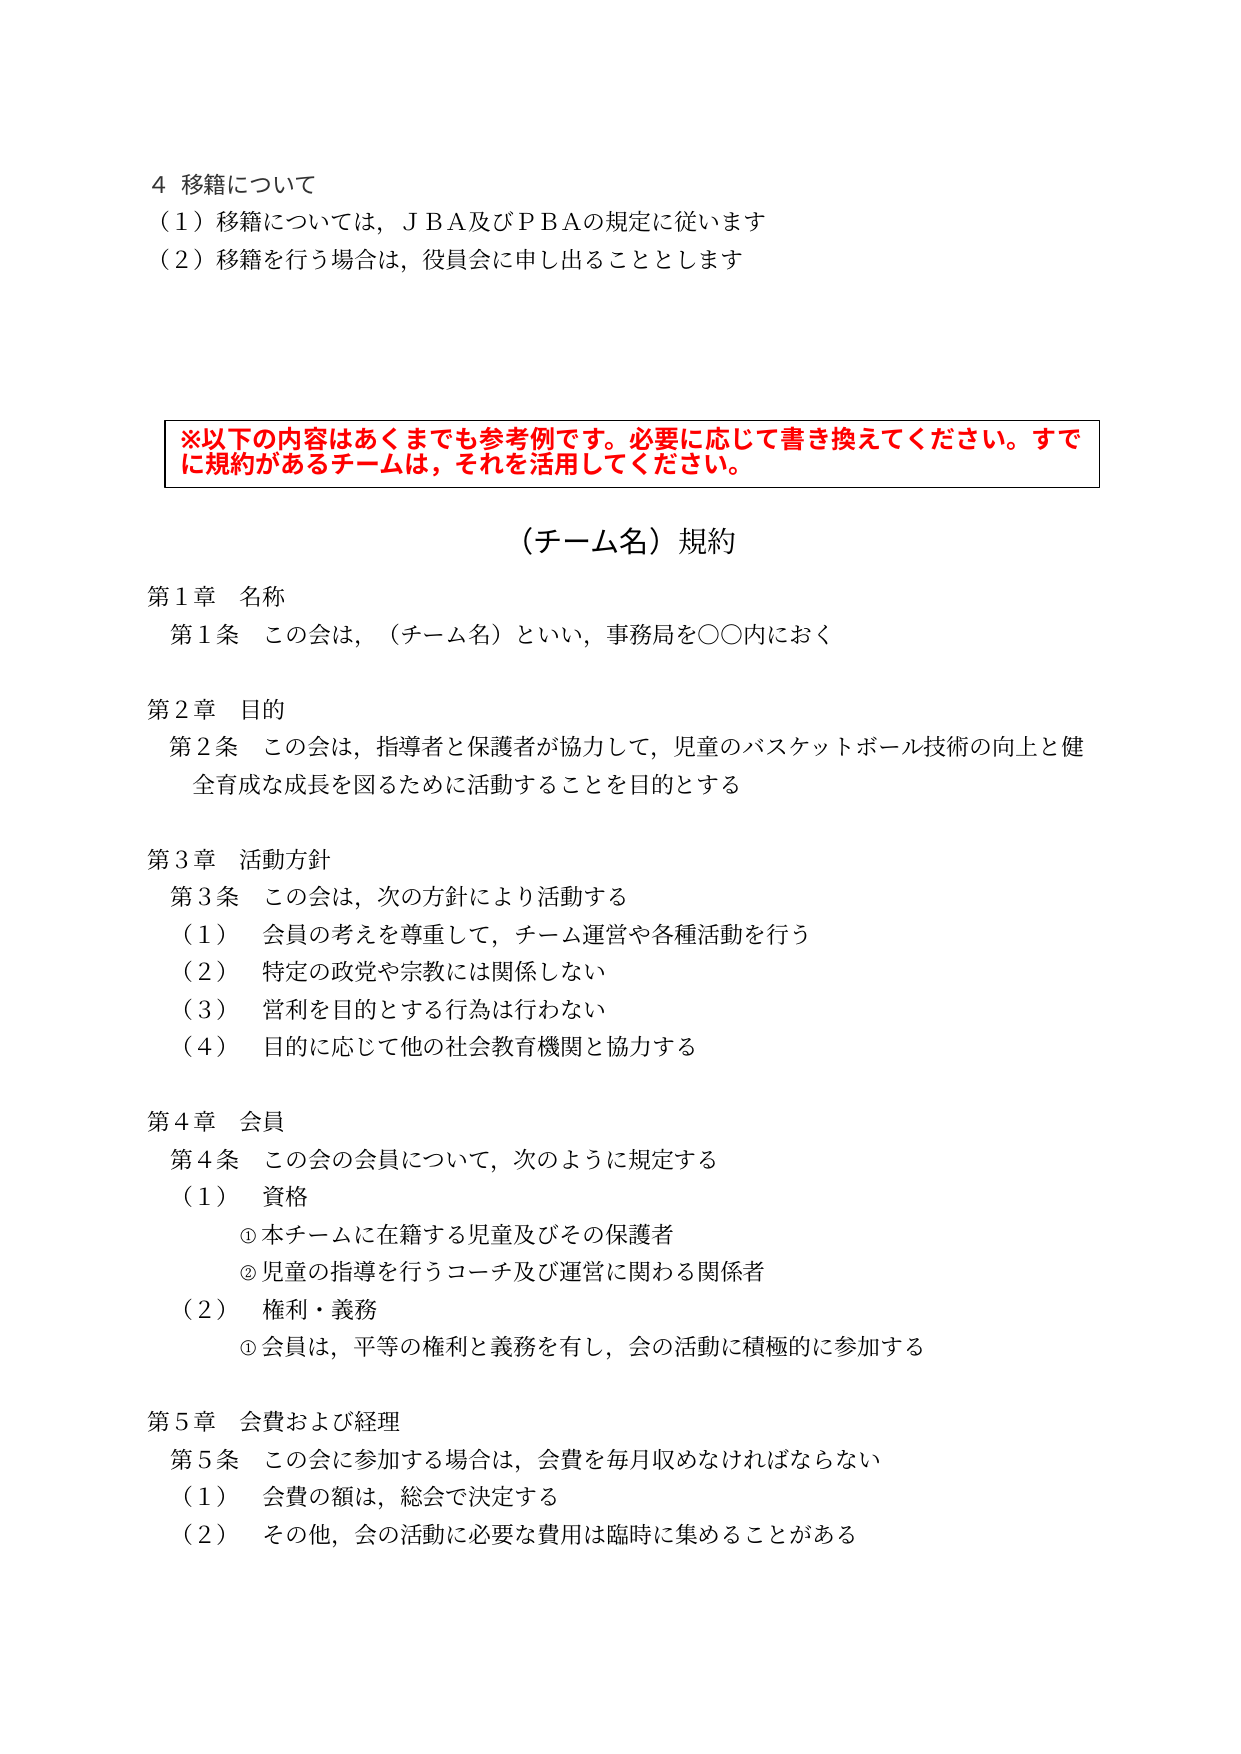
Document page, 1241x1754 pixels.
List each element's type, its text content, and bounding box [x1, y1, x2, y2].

text ①本チームに在籍する児童及びその保護者 [148, 1214, 1092, 1252]
text （１）移籍については，ＪＢＡ及びＰＢＡの規定に従います [148, 202, 1092, 239]
text （４） 目的に応じて他の社会教育機関と協力する [148, 1027, 1092, 1064]
text （１） 会費の額は，総会で決定する [148, 1477, 1092, 1514]
text 第３章 活動方針 [148, 839, 1092, 877]
text （１） 会員の考えを尊重して，チーム運営や各種活動を行う [148, 914, 1092, 952]
text 第５条 この会に参加する場合は，会費を毎月収めなければならない [148, 1439, 1092, 1477]
text （２） 権利・義務 [148, 1289, 1092, 1327]
text 第１章 名称 [148, 577, 1092, 614]
text （２） その他，会の活動に必要な費用は臨時に集めることがある [148, 1514, 1092, 1552]
text 第４条 この会の会員について，次のように規定する [148, 1139, 1092, 1177]
text 第１条 この会は，（チーム名）といい，事務局を○○内におく [148, 614, 1092, 652]
text ①会員は，平等の権利と義務を有し，会の活動に積極的に参加する [148, 1327, 1092, 1364]
text （２）移籍を行う場合は，役員会に申し出ることとします [148, 239, 1092, 277]
text （チーム名）規約 [148, 502, 1092, 577]
text 第２条 この会は，指導者と保護者が協力して，児童のバスケットボール技術の向上と健全育成な成長を図るために活動することを目的とする [169, 727, 1092, 802]
text （３） 営利を目的とする行為は行わない [148, 989, 1092, 1027]
text （１） 資格 [148, 1177, 1092, 1214]
text ４ 移籍について [148, 164, 1092, 202]
text 第４章 会員 [148, 1102, 1092, 1139]
text （２） 特定の政党や宗教には関係しない [148, 952, 1092, 989]
text 第２章 目的 [148, 689, 1092, 727]
text 第５章 会費および経理 [148, 1402, 1092, 1439]
text ②児童の指導を行うコーチ及び運営に関わる関係者 [148, 1252, 1092, 1289]
text 第３条 この会は，次の方針により活動する [148, 877, 1092, 914]
